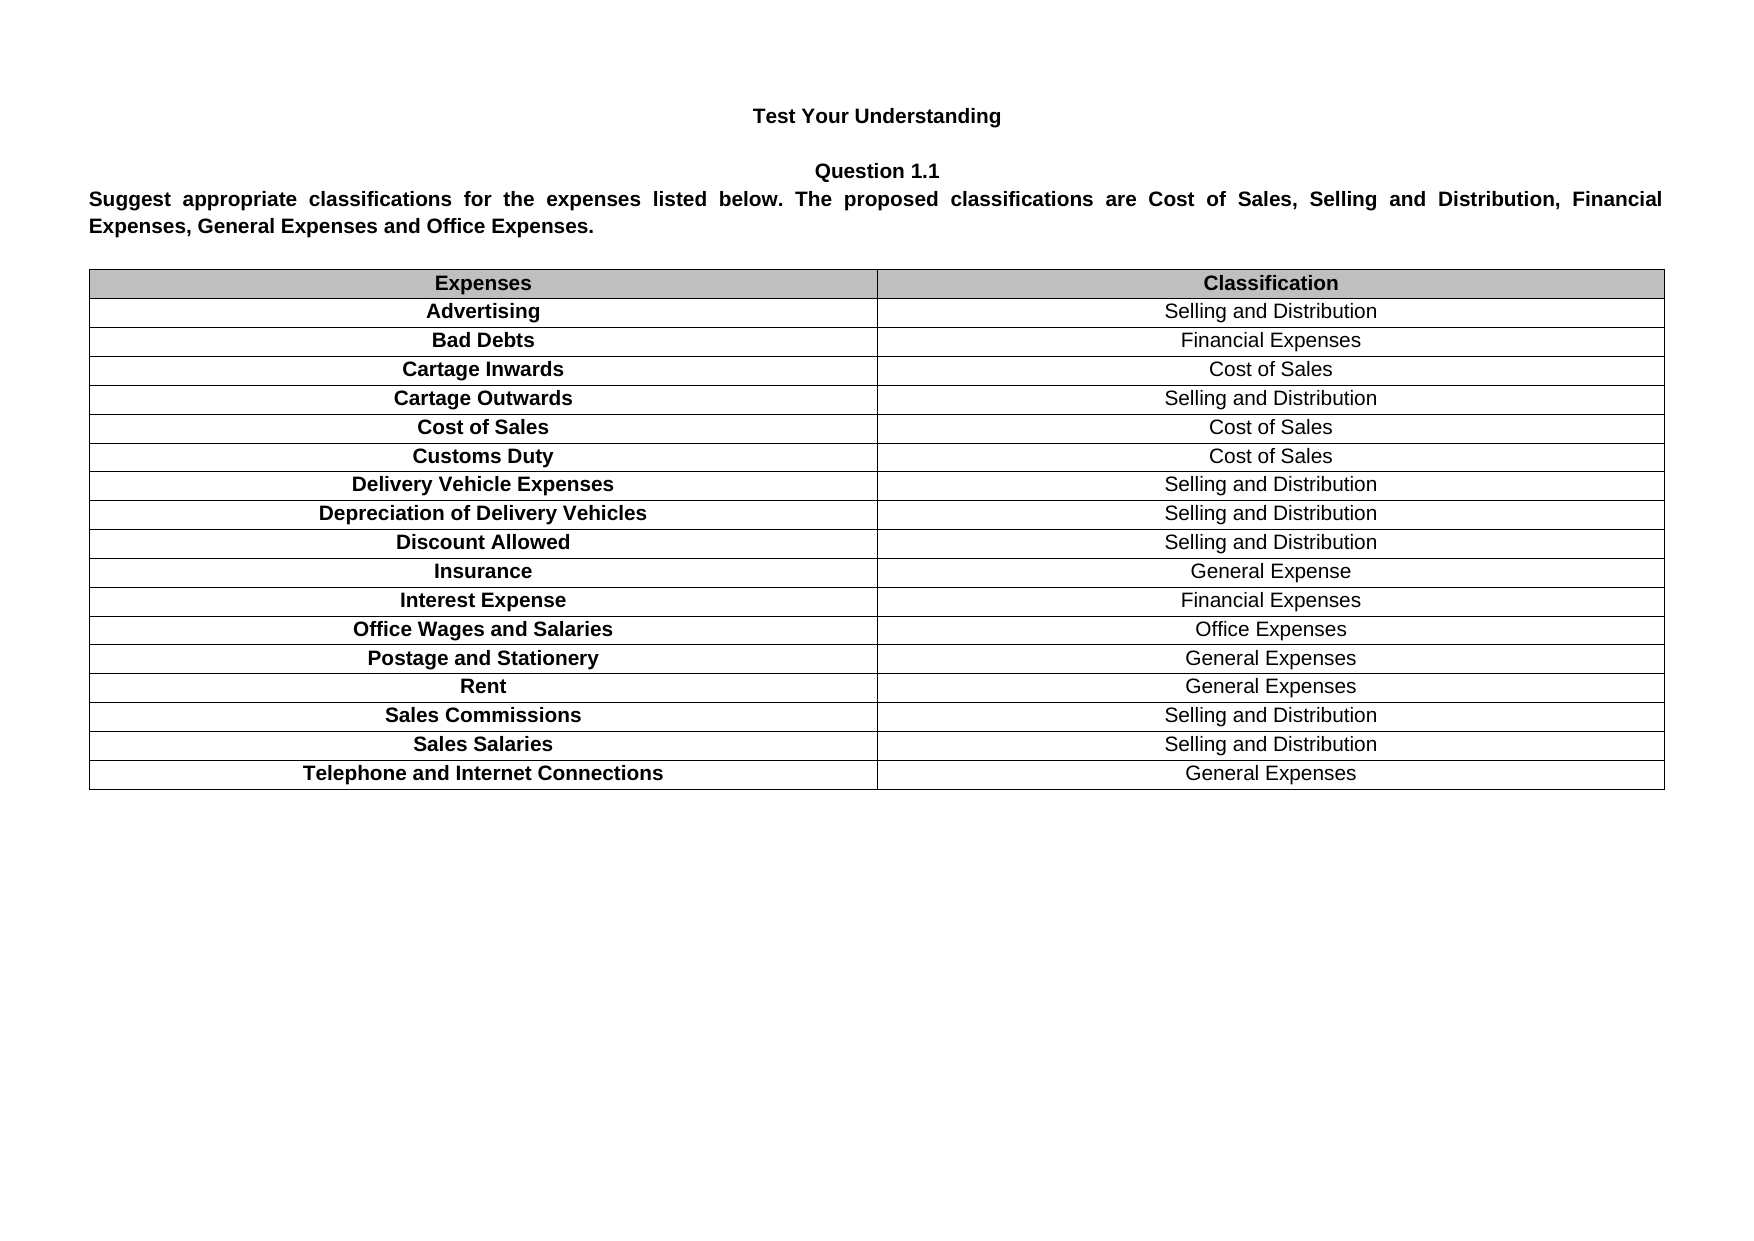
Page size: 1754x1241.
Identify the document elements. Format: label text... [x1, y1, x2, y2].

table_cell Cost of Sales [878, 357, 1664, 385]
table_cell Telephone and Internet Connections [90, 761, 877, 789]
table_cell Cartage Inwards [90, 357, 877, 385]
table_cell Customs Duty [90, 444, 877, 471]
text Test Your Understanding [89, 104, 1665, 128]
table_cell Rent [90, 674, 877, 702]
table_cell Depreciation of Delivery Vehicles [90, 501, 877, 529]
text Question 1.1 [89, 159, 1665, 183]
table_cell General Expense [878, 559, 1664, 587]
table_cell Cost of Sales [878, 415, 1664, 442]
table_cell Interest Expense [90, 588, 877, 616]
table_cell Delivery Vehicle Expenses [90, 472, 877, 500]
table_cell Sales Salaries [90, 732, 877, 760]
table_cell Sales Commissions [90, 703, 877, 731]
table_cell Selling and Distribution [878, 732, 1664, 760]
table_cell General Expenses [878, 761, 1664, 789]
table_cell Advertising [90, 299, 877, 327]
table_cell General Expenses [878, 645, 1664, 673]
table_cell Selling and Distribution [878, 472, 1664, 500]
table_cell Bad Debts [90, 328, 877, 356]
table_cell Financial Expenses [878, 328, 1664, 356]
table_cell Selling and Distribution [878, 703, 1664, 731]
table_cell Postage and Stationery [90, 645, 877, 673]
table_cell Selling and Distribution [878, 530, 1664, 558]
table_cell Insurance [90, 559, 877, 587]
table_cell Cost of Sales [90, 415, 877, 442]
table_cell General Expenses [878, 674, 1664, 702]
table_cell Selling and Distribution [878, 386, 1664, 413]
table_cell Selling and Distribution [878, 501, 1664, 529]
table_header Expenses [90, 270, 877, 298]
table_cell Cost of Sales [878, 444, 1664, 471]
table_header Classification [878, 270, 1664, 298]
table_cell Financial Expenses [878, 588, 1664, 616]
table_cell Cartage Outwards [90, 386, 877, 413]
text Suggest appropriate classifications for the expenses listed below. The proposed classifications are Cost of Sales, Selling and Distribution, Financial Expenses, General Expenses and Office Expenses. [89, 187, 1665, 238]
table_cell Office Expenses [878, 617, 1664, 644]
table_cell Discount Allowed [90, 530, 877, 558]
table_cell Selling and Distribution [878, 299, 1664, 327]
table_cell Office Wages and Salaries [90, 617, 877, 644]
